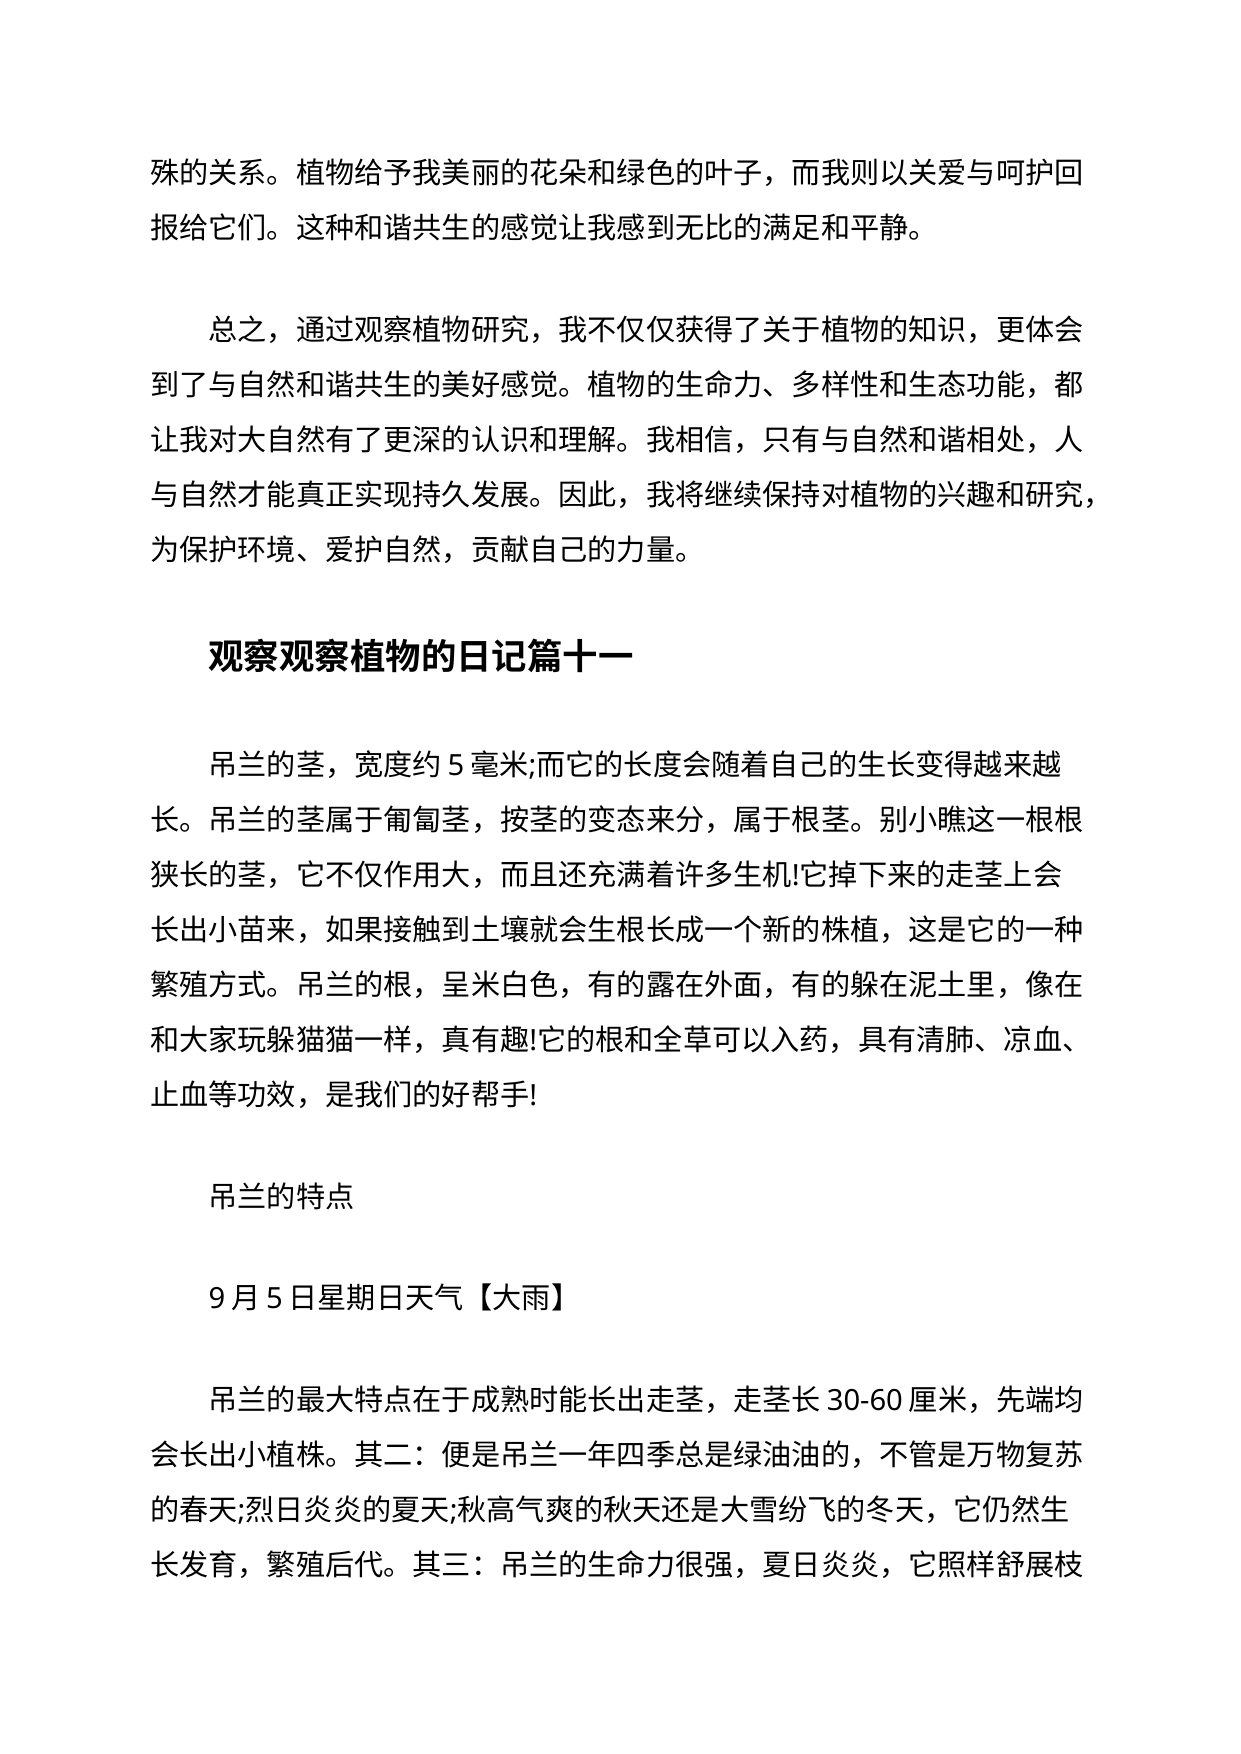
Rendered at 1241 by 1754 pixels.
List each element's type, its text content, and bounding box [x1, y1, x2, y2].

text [150, 150, 1090, 247]
text 9月5日星期日天气【大雨】 [150, 1275, 1090, 1317]
text 吊兰的特点 [150, 1173, 1090, 1215]
text 观察观察植物的日记篇十一 [150, 628, 1090, 679]
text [150, 1377, 1090, 1584]
text 总之，通过观察植物研究，我不仅仅获得了关于植物的知识，更体会到了与自然和谐共生的美好感觉。植物的生命力、多样性和生态功能，都让我对大自然有了更深的认识和理解。我相信，只有与自然和谐相处，人与自然才能真正实现持久发展。因此，我将继续保持对植物的兴趣和研究，为保护环境、爱护自然，贡献自己的力量。 [150, 307, 1090, 568]
text 吊兰的茎，宽度约5毫米;而它的长度会随着自己的生长变得越来越长。吊兰的茎属于匍匐茎，按茎的变态来分，属于根茎。别小瞧这一根根狭长的茎，它不仅作用大，而且还充满着许多生机!它掉下来的走茎上会长出小苗来，如果接触到土壤就会生根长成一个新的株植，这是它的一种繁殖方式。吊兰的根，呈米白色，有的露在外面，有的躲在泥土里，像在和大家玩躲猫猫一样，真有趣!它的根和全草可以入药，具有清肺、凉血、止血等功效，是我们的好帮手! [150, 741, 1090, 1113]
